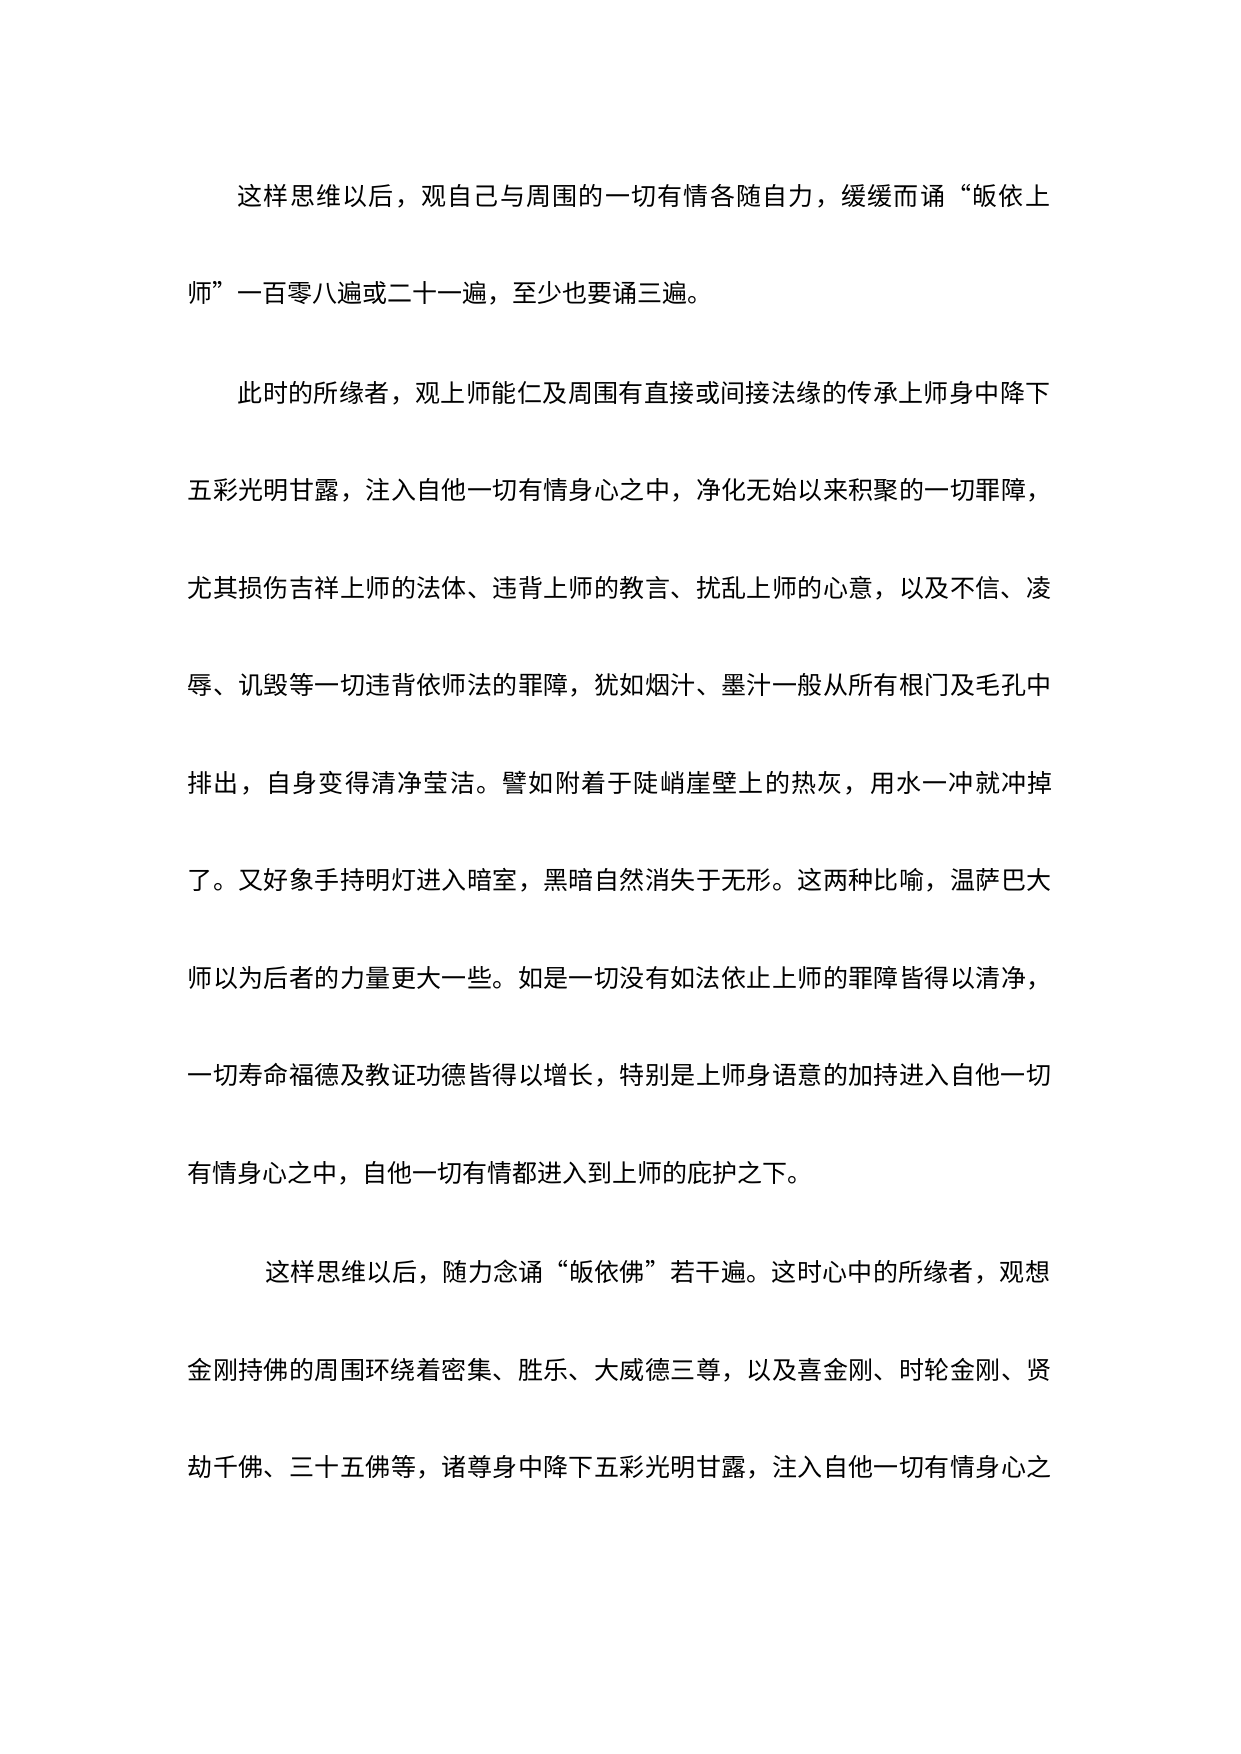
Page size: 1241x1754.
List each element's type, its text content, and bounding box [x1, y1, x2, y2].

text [187, 1238, 1053, 1498]
text 这样思维以后，观自己与周围的一切有情各随自力，缓缓而诵“皈依上师”一百零八遍或二十一遍，至少也要诵三遍。 [187, 162, 1053, 324]
text 此时的所缘者，观上师能仁及周围有直接或间接法缘的传承上师身中降下五彩光明甘露，注入自他一切有情身心之中，净化无始以来积聚的一切罪障，尤其损伤吉祥上师的法体、违背上师的教言、扰乱上师的心意，以及不信、凌辱、讥毁等一切违背依师法的罪障，犹如烟汁、墨汁一般从所有根门及毛孔中排出，自身变得清净莹洁。譬如附着于陡峭崖壁上的热灰，用水一冲就冲掉了。又好象手持明灯进入暗室，黑暗自然消失于无形。这两种比喻，温萨巴大师以为后者的力量更大一些。如是一切没有如法依止上师的罪障皆得以清净，一切寿命福德及教证功德皆得以增长，特别是上师身语意的加持进入自他一切有情身心之中，自他一切有情都进入到上师的庇护之下。 [187, 359, 1053, 1204]
